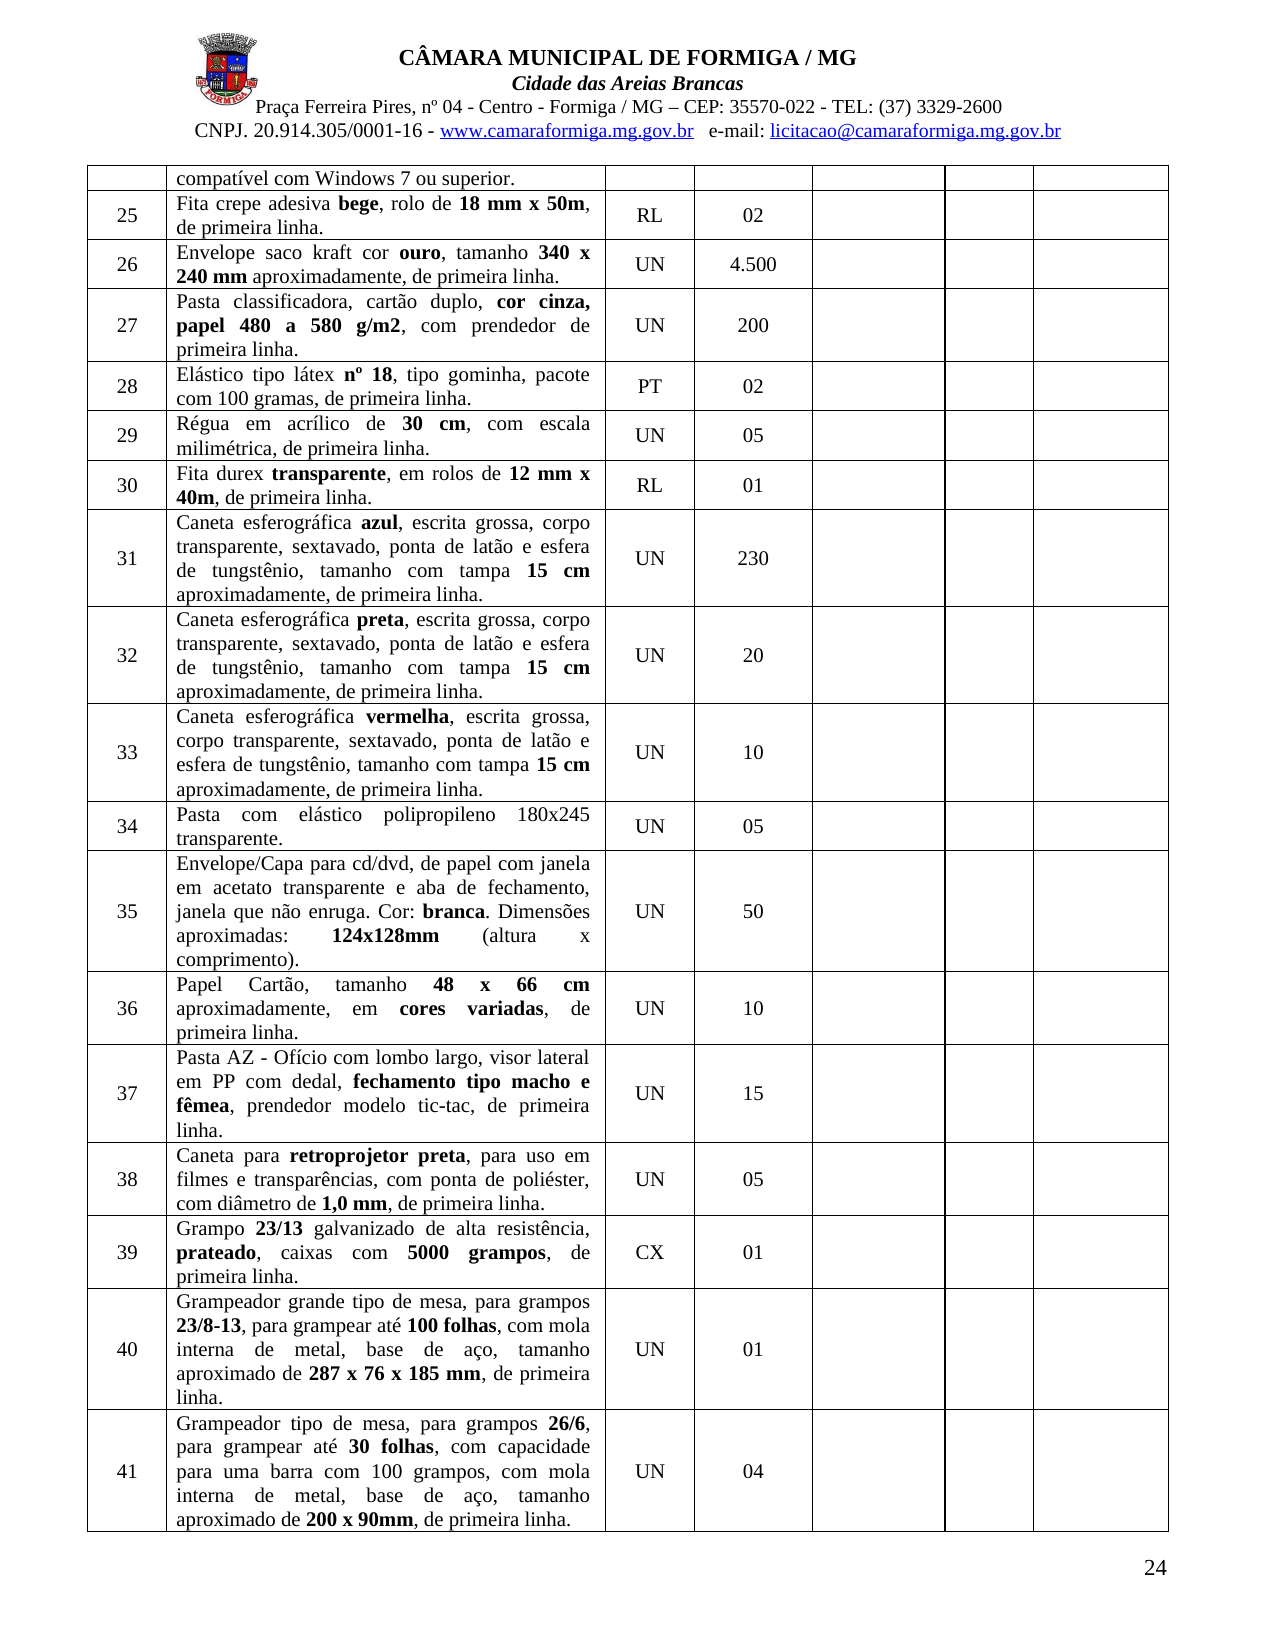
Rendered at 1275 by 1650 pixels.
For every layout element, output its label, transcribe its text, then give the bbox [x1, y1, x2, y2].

table_cell 02 [695, 191, 812, 239]
table_cell Caneta esferográfica azul, escrita grossa, corpo transparente, sextavado, ponta de latão e esfera de tungstênio, tamanho com tampa 15 cm aproximadamente, de primeira linha. [167, 510, 605, 606]
table_cell 40 [88, 1289, 166, 1409]
table_cell 05 [695, 1143, 812, 1215]
table_cell [946, 166, 1033, 189]
table_cell Pasta classificadora, cartão duplo, cor cinza, papel 480 a 580 g/m2, com prendedor de primeira linha. [167, 289, 605, 361]
table_cell 35 [88, 851, 166, 971]
table_cell [813, 240, 944, 288]
table_cell 10 [695, 166, 812, 189]
table_cell Elástico tipo látex nº 18, tipo gominha, pacote com 100 gramas, de primeira linha. [167, 362, 605, 410]
table_cell [1034, 972, 1168, 1044]
table_cell 28 [88, 362, 166, 410]
table_cell PT [606, 362, 694, 410]
table_cell [946, 461, 1033, 509]
table_cell Régua em acrílico de 30 cm, com escala milimétrica, de primeira linha. [167, 411, 605, 459]
table_cell [1034, 1143, 1168, 1215]
table_cell [1034, 461, 1168, 509]
table_cell [1034, 191, 1168, 239]
table_cell 05 [695, 411, 812, 459]
table_cell 01 [695, 1216, 812, 1288]
table_cell UN [606, 411, 694, 459]
table_cell [813, 607, 944, 703]
table_cell 30 [88, 461, 166, 509]
table_cell 34 [88, 802, 166, 850]
table_cell UN [606, 166, 694, 189]
table_cell [946, 1289, 1033, 1409]
table_cell UN [606, 1045, 694, 1142]
table_cell 36 [88, 972, 166, 1044]
table_cell Fita crepe adesiva bege, rolo de 18 mm x 50m, de primeira linha. [167, 191, 605, 239]
table_cell [813, 411, 944, 459]
table_cell UN [606, 1410, 694, 1531]
table_cell [946, 851, 1033, 971]
table_cell [813, 704, 944, 801]
table_cell [813, 166, 944, 189]
table_cell [813, 802, 944, 850]
table_cell 02 [695, 362, 812, 410]
table_cell 27 [88, 289, 166, 361]
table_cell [167, 166, 605, 189]
table_cell 20 [695, 607, 812, 703]
table_cell [1034, 802, 1168, 850]
table_cell [946, 191, 1033, 239]
table_cell UN [606, 704, 694, 801]
table_cell [946, 607, 1033, 703]
table_cell 24 [88, 166, 166, 189]
table_cell UN [606, 1289, 694, 1409]
table_cell [1034, 166, 1168, 189]
table_cell CX [606, 1216, 694, 1288]
table_cell [813, 362, 944, 410]
table_cell 05 [695, 802, 812, 850]
table_cell Fita durex transparente, em rolos de 12 mm x 40m, de primeira linha. [167, 461, 605, 509]
table_cell Pasta com elástico polipropileno 180x245 transparente. [167, 802, 605, 850]
table_cell 230 [695, 510, 812, 606]
table_cell [946, 411, 1033, 459]
table_cell 04 [695, 1410, 812, 1531]
table_cell [946, 240, 1033, 288]
picture [195, 32, 259, 106]
table_cell [1034, 607, 1168, 703]
table_cell [1034, 289, 1168, 361]
table_cell 32 [88, 607, 166, 703]
table_cell [813, 851, 944, 971]
table_cell UN [606, 802, 694, 850]
table_cell 31 [88, 510, 166, 606]
table_cell [813, 1289, 944, 1409]
table_cell 15 [695, 1045, 812, 1142]
table_cell 26 [88, 240, 166, 288]
table_cell RL [606, 461, 694, 509]
table_cell 10 [695, 704, 812, 801]
table_cell [1034, 362, 1168, 410]
table_cell Caneta esferográfica preta, escrita grossa, corpo transparente, sextavado, ponta de latão e esfera de tungstênio, tamanho com tampa 15 cm aproximadamente, de primeira linha. [167, 607, 605, 703]
table_cell [813, 972, 944, 1044]
table_cell 01 [695, 1289, 812, 1409]
table_cell 39 [88, 1216, 166, 1288]
table_cell [946, 1216, 1033, 1288]
table_cell [813, 1216, 944, 1288]
table_cell Caneta esferográfica vermelha, escrita grossa, corpo transparente, sextavado, ponta de latão e esfera de tungstênio, tamanho com tampa 15 cm aproximadamente, de primeira linha. [167, 704, 605, 801]
table_cell [1034, 704, 1168, 801]
table_cell 29 [88, 411, 166, 459]
table_cell UN [606, 851, 694, 971]
table_cell [946, 704, 1033, 801]
table_cell [813, 191, 944, 239]
table_cell UN [606, 972, 694, 1044]
table_cell [946, 289, 1033, 361]
table_cell Pasta AZ - Ofício com lombo largo, visor lateral em PP com dedal, fechamento tipo macho e fêmea, prendedor modelo tic-tac, de primeira linha. [167, 1045, 605, 1142]
table_cell Envelope saco kraft cor ouro, tamanho 340 x 240 mm aproximadamente, de primeira linha. [167, 240, 605, 288]
table_cell UN [606, 510, 694, 606]
table_cell Caneta para retroprojetor preta, para uso em filmes e transparências, com ponta de poliéster, com diâmetro de 1,0 mm, de primeira linha. [167, 1143, 605, 1215]
table_cell [813, 289, 944, 361]
table_cell 10 [695, 972, 812, 1044]
table_cell [813, 461, 944, 509]
table_cell [946, 510, 1033, 606]
table_cell [1034, 1410, 1168, 1531]
table_cell [946, 802, 1033, 850]
table_cell [946, 1045, 1033, 1142]
table_cell UN [606, 607, 694, 703]
table_cell [946, 362, 1033, 410]
table_cell [946, 1143, 1033, 1215]
table_cell Grampeador tipo de mesa, para grampos 26/6, para grampear até 30 folhas, com capacidade para uma barra com 100 grampos, com mola interna de metal, base de aço, tamanho aproximado de 200 x 90mm, de primeira linha. [167, 1410, 605, 1531]
table_cell [813, 1410, 944, 1531]
table_cell [813, 1143, 944, 1215]
table_cell [1034, 1216, 1168, 1288]
table_cell 37 [88, 1045, 166, 1142]
table_cell UN [606, 240, 694, 288]
table_cell [1034, 1289, 1168, 1409]
table_cell [1034, 510, 1168, 606]
table_cell 4.500 [695, 240, 812, 288]
table_cell UN [606, 289, 694, 361]
table_cell 01 [695, 461, 812, 509]
table_cell [1034, 851, 1168, 971]
table_cell Envelope/Capa para cd/dvd, de papel com janela em acetato transparente e aba de fechamento, janela que não enruga. Cor: branca. Dimensões aproximadas: 124x128mm (altura x comprimento). [167, 851, 605, 971]
table_cell [813, 510, 944, 606]
table_cell Grampo 23/13 galvanizado de alta resistência, prateado, caixas com 5000 grampos, de primeira linha. [167, 1216, 605, 1288]
table_cell [946, 972, 1033, 1044]
table_cell Grampeador grande tipo de mesa, para grampos 23/8-13, para grampear até 100 folhas, com mola interna de metal, base de aço, tamanho aproximado de 287 x 76 x 185 mm, de primeira linha. [167, 1289, 605, 1409]
table_cell [813, 1045, 944, 1142]
table_cell 50 [695, 851, 812, 971]
table_cell 33 [88, 704, 166, 801]
table_cell 41 [88, 1410, 166, 1531]
table_cell [1034, 240, 1168, 288]
table_cell 25 [88, 191, 166, 239]
table_cell RL [606, 191, 694, 239]
table_cell [946, 1410, 1033, 1531]
table_cell Papel Cartão, tamanho 48 x 66 cm aproximadamente, em cores variadas, de primeira linha. [167, 972, 605, 1044]
table_cell [1034, 1045, 1168, 1142]
table_cell UN [606, 1143, 694, 1215]
table_cell [1034, 411, 1168, 459]
table_cell 38 [88, 1143, 166, 1215]
table_cell 200 [695, 289, 812, 361]
